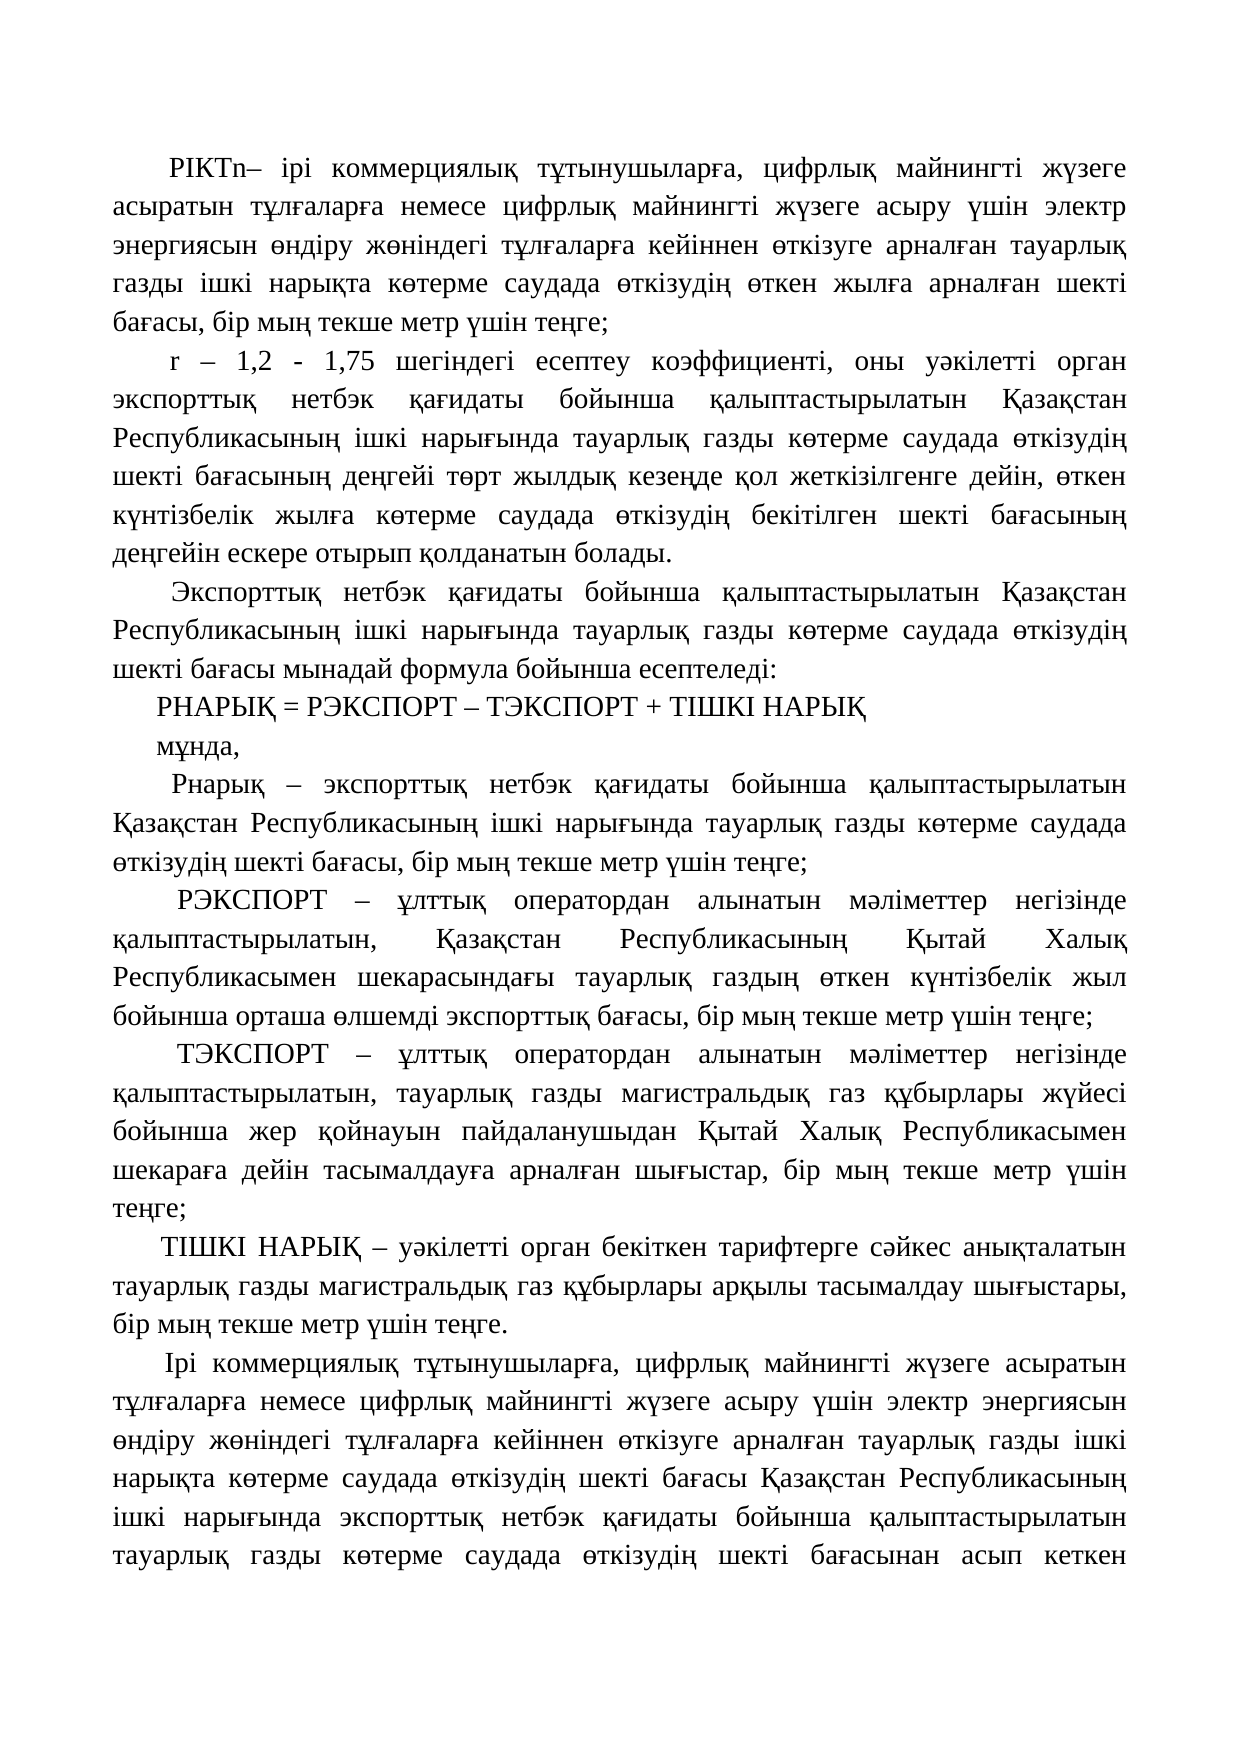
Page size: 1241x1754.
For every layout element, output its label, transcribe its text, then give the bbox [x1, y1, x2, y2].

text Рнарық – экспорттық нетбэк қағидаты бойынша қалыптастырылатын Қазақстан Республикасының ішкі нарығында тауарлық газды көтерме саудада өткізудің шекті бағасы, бір мың текше метр үшін теңге; [112, 767, 1128, 877]
text мұнда, [112, 728, 1128, 762]
text r – 1,2 - 1,75 шегіндегі есептеу коэффициенті, оны уәкілетті орган экспорттық нетбэк қағидаты бойынша қалыптастырылатын Қазақстан Республикасының ішкі нарығында тауарлық газды көтерме саудада өткізудің шекті бағасының деңгейі төрт жылдық кезеңде қол жеткізілгенге дейін, өткен күнтізбелік жылға көтерме саудада өткізудің бекітілген шекті бағасының деңгейін ескере отырып қолданатын болады. [112, 343, 1128, 569]
text ТІШКІ НАРЫҚ – уәкілетті орган бекіткен тарифтерге сәйкес анықталатын тауарлық газды магистральдық газ құбырлары арқылы тасымалдау шығыстары, бір мың текше метр үшін теңге. [112, 1229, 1128, 1340]
text РНАРЫҚ = РЭКСПОРТ – ТЭКСПОРТ + ТІШКІ НАРЫҚ [112, 689, 1128, 723]
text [112, 1345, 1128, 1571]
text Экспорттық нетбэк қағидаты бойынша қалыптастырылатын Қазақстан Республикасының ішкі нарығында тауарлық газды көтерме саудада өткізудің шекті бағасы мынадай формула бойынша есептеледі: [112, 574, 1128, 684]
text ТЭКСПОРТ – ұлттық оператордан алынатын мәліметтер негізінде қалыптастырылатын, тауарлық газды магистральдық газ құбырлары жүйесі бойынша жер қойнауын пайдаланушыдан Қытай Халық Республикасымен шекараға дейін тасымалдауға арналған шығыстар, бір мың текше метр үшін теңге; [112, 1036, 1128, 1224]
text РЭКСПОРТ – ұлттық оператордан алынатын мәліметтер негізінде қалыптастырылатын, Қазақстан Республикасының Қытай Халық Республикасымен шекарасындағы тауарлық газдың өткен күнтізбелік жыл бойынша орташа өлшемді экспорттық бағасы, бір мың текше метр үшін теңге; [112, 882, 1128, 1031]
text РІКТn– ірі коммерциялық тұтынушыларға, цифрлық майнингті жүзеге асыратын тұлғаларға немесе цифрлық майнингті жүзеге асыру үшін электр энергиясын өндіру жөніндегі тұлғаларға кейіннен өткізуге арналған тауарлық газды ішкі нарықта көтерме саудада өткізудің өткен жылға арналған шекті бағасы, бір мың текше метр үшін теңге; [112, 150, 1128, 338]
